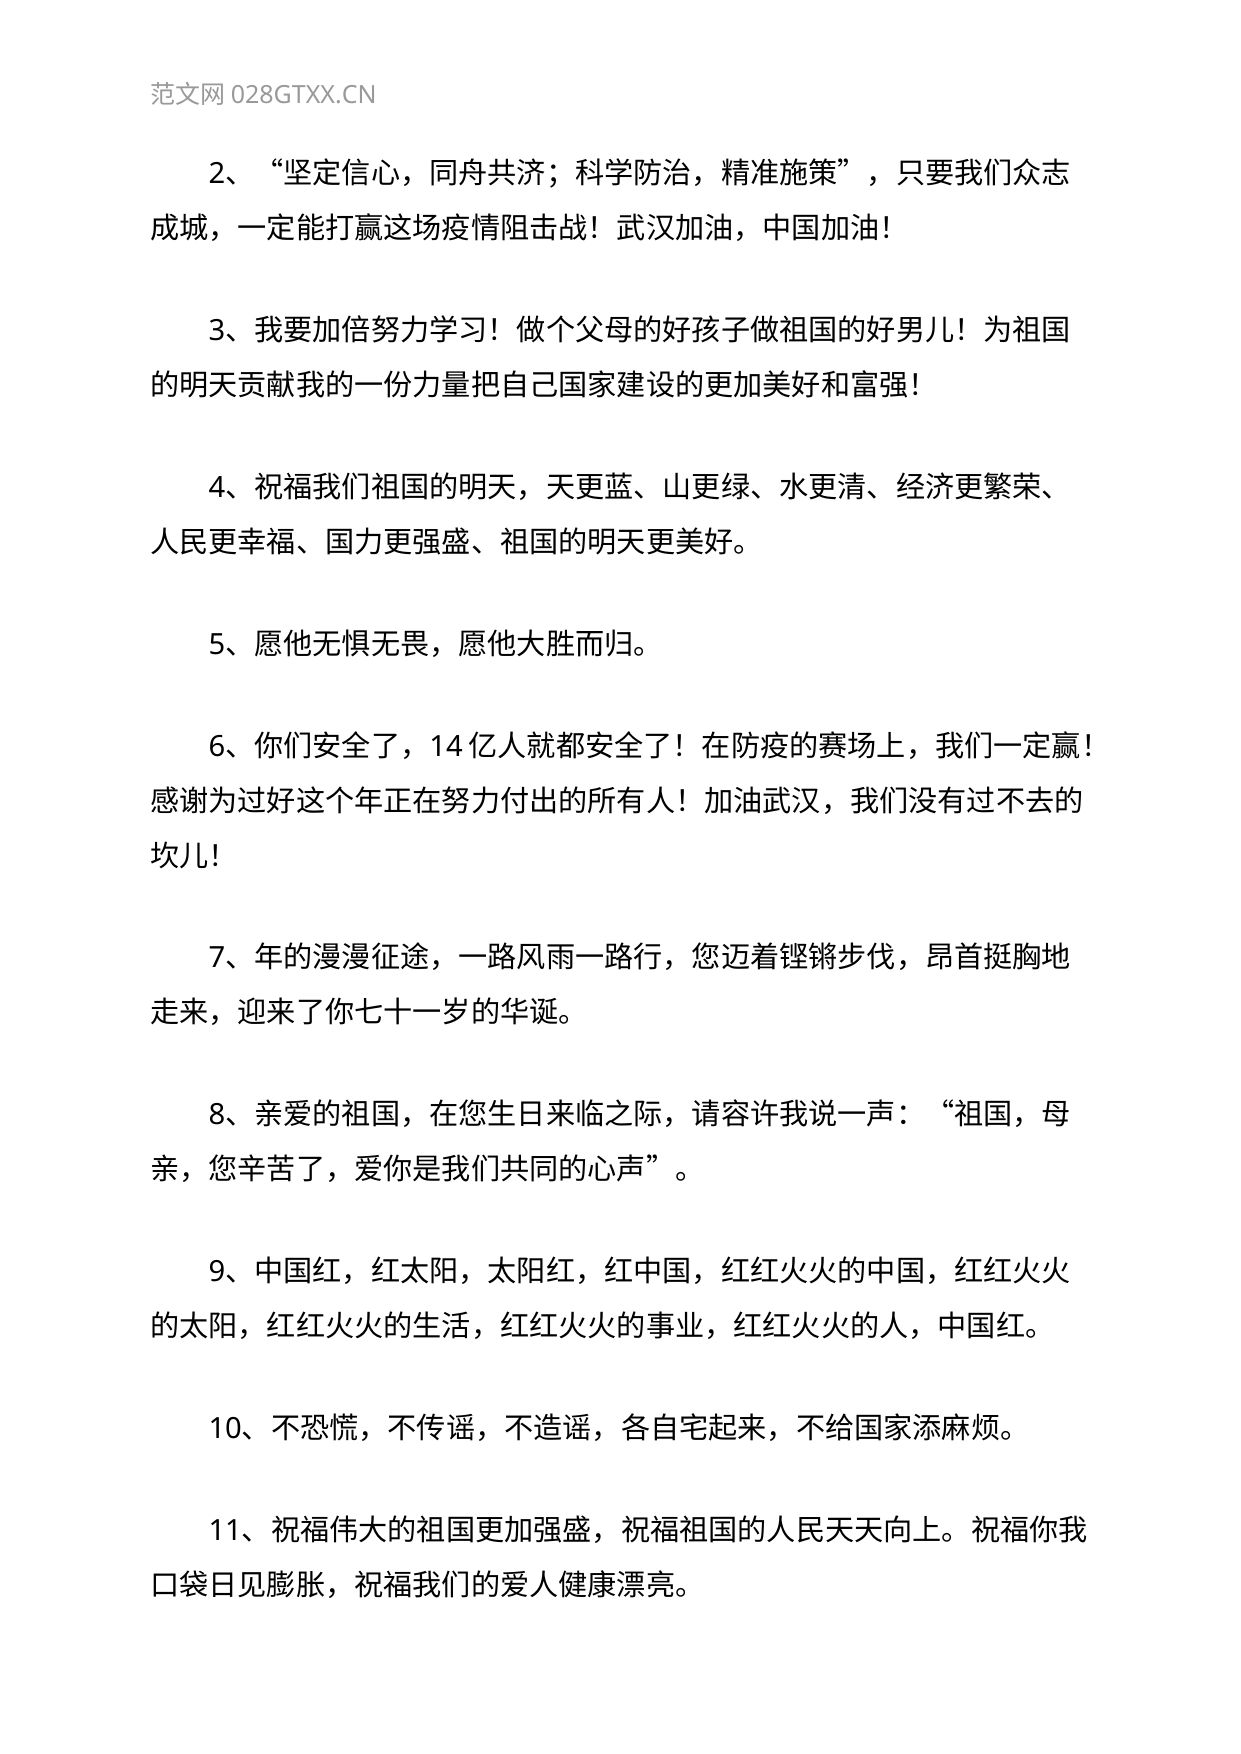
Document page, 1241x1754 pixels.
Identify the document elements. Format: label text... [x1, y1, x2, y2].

text 6、你们安全了，14亿人就都安全了！在防疫的赛场上，我们一定赢！感谢为过好这个年正在努力付出的所有人！加油武汉，我们没有过不去的坎儿！ [150, 722, 1090, 874]
text 11、祝福伟大的祖国更加强盛，祝福祖国的人民天天向上。祝福你我口袋日见膨胀，祝福我们的爱人健康漂亮。 [150, 1506, 1090, 1603]
text 10、不恐慌，不传谣，不造谣，各自宅起来，不给国家添麻烦。 [150, 1404, 1090, 1447]
text 2、“坚定信心，同舟共济；科学防治，精准施策”，只要我们众志成城，一定能打赢这场疫情阻击战！武汉加油，中国加油！ [150, 150, 1090, 247]
text 3、我要加倍努力学习！做个父母的好孩子做祖国的好男儿！为祖国的明天贡献我的一份力量把自己国家建设的更加美好和富强！ [150, 307, 1090, 404]
text 5、愿他无惧无畏，愿他大胜而归。 [150, 620, 1090, 663]
text 4、祝福我们祖国的明天，天更蓝、山更绿、水更清、经济更繁荣、人民更幸福、国力更强盛、祖国的明天更美好。 [150, 463, 1090, 561]
text 7、年的漫漫征途，一路风雨一路行，您迈着铿锵步伐，昂首挺胸地走来，迎来了你七十一岁的华诞。 [150, 934, 1090, 1031]
text 8、亲爱的祖国，在您生日来临之际，请容许我说一声：“祖国，母亲，您辛苦了，爱你是我们共同的心声”。 [150, 1091, 1090, 1188]
text 9、中国红，红太阳，太阳红，红中国，红红火火的中国，红红火火的太阳，红红火火的生活，红红火火的事业，红红火火的人，中国红。 [150, 1247, 1090, 1345]
